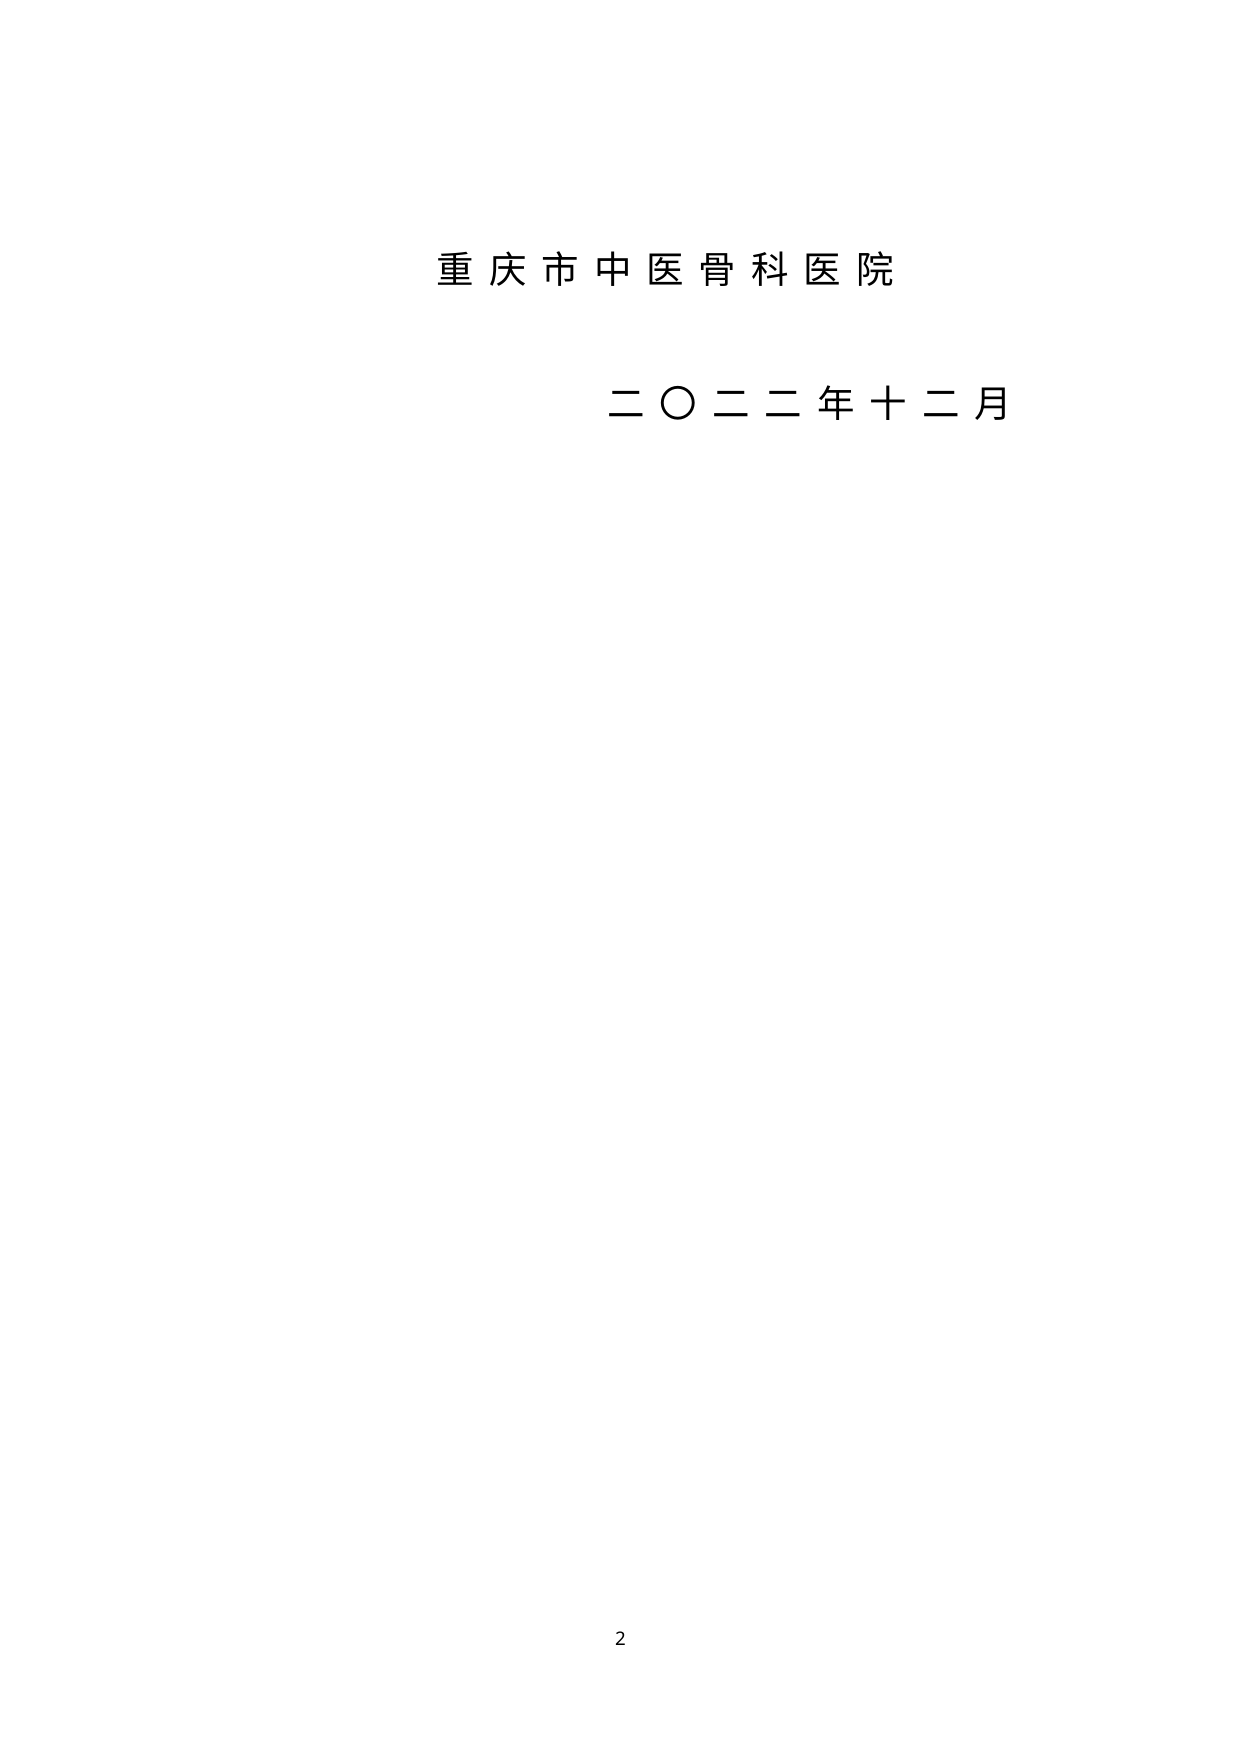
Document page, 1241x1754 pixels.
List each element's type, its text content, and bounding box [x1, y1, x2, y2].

text 重庆市中医骨科医院 [161, 228, 1079, 307]
text 二〇二二年十二月 [161, 362, 1079, 441]
